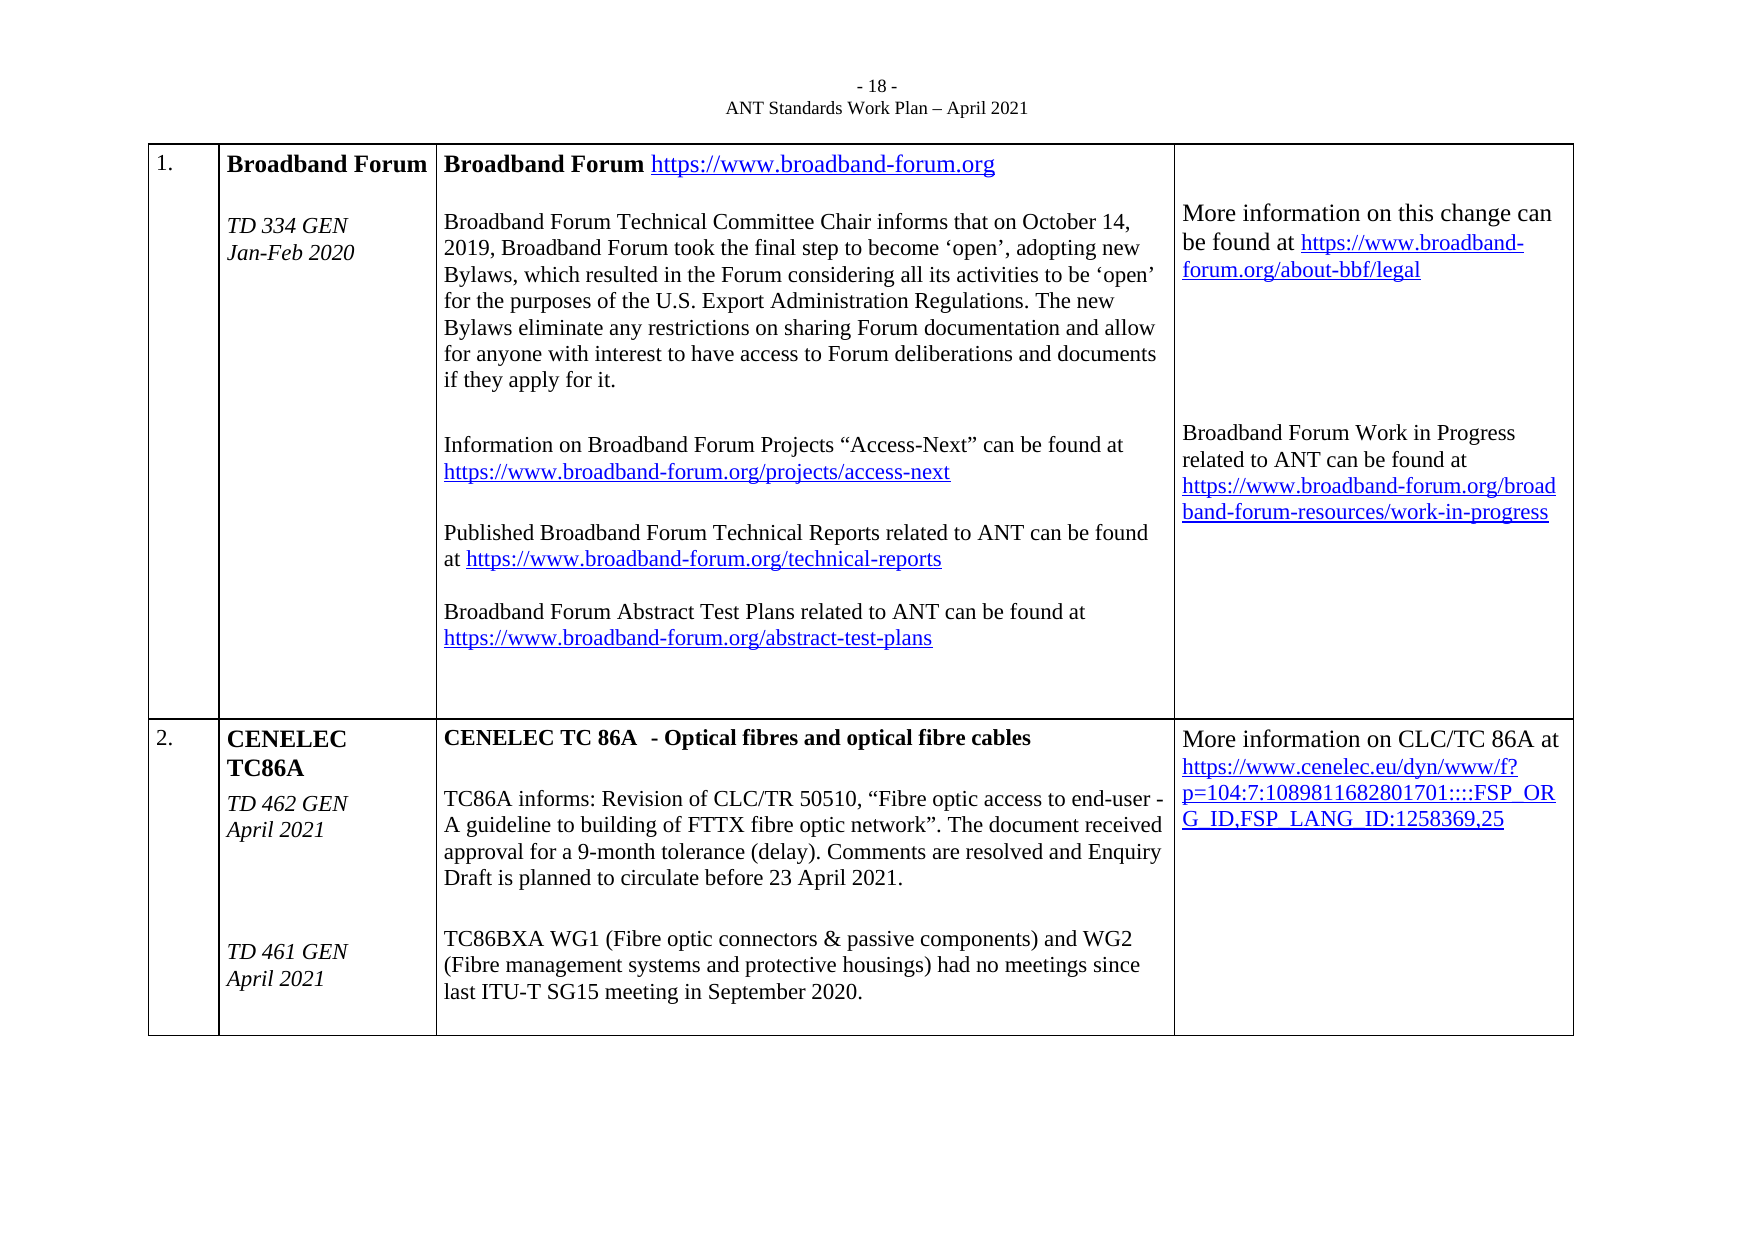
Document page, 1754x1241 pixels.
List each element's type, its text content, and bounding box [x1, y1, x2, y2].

table_cell Broadband Forum TD 334 GEN Jan-Feb 2020 [220, 145, 436, 718]
table_cell CENELEC TC 86A - Optical fibres and optical fibre cables TC86A informs: Revision of CLC/TR 50510, “Fibre optic access to end-user - A guideline to building of FTTX fibre optic network”. The document received approval for a 9-month tolerance (delay). Comments are resolved and Enquiry Draft is planned to circulate before 23 April 2021. TC86BXA WG1 (Fibre optic connectors & passive components) and WG2 (Fibre management systems and protective housings) had no meetings since last ITU-T SG15 meeting in September 2020. [437, 720, 1174, 1035]
table_cell More information on CLC/TC 86A at https://www.cenelec.eu/dyn/www/f?p=104:7:1089811682801701::::FSP_ORG_ID,FSP_LANG_ID:1258369,25 [1175, 720, 1573, 1035]
table_cell 1. [149, 145, 218, 718]
table_cell CENELEC TC86A TD 462 GEN April 2021 TD 461 GEN April 2021 [220, 720, 436, 1035]
table_cell More information on this change can be found at https://www.broadband-forum.org/about-bbf/legal Broadband Forum Work in Progress related to ANT can be found at https://www.broadband-forum.org/broadband-forum-resources/work-in-progress [1175, 145, 1573, 718]
table_cell [149, 720, 218, 1035]
table_cell Broadband Forum https://www.broadband-forum.org Broadband Forum Technical Committee Chair informs that on October 14, 2019, Broadband Forum took the final step to become ‘open’, adopting new Bylaws, which resulted in the Forum considering all its activities to be ‘open’ for the purposes of the U.S. Export Administration Regulations. The new Bylaws eliminate any restrictions on sharing Forum documentation and allow for anyone with interest to have access to Forum deliberations and documents if they apply for it. Information on Broadband Forum Projects “Access-Next” can be found at https://www.broadband-forum.org/projects/access-next Published Broadband Forum Technical Reports related to ANT can be found at https://www.broadband-forum.org/technical-reports Broadband Forum Abstract Test Plans related to ANT can be found at https://www.broadband-forum.org/abstract-test-plans [437, 145, 1174, 718]
